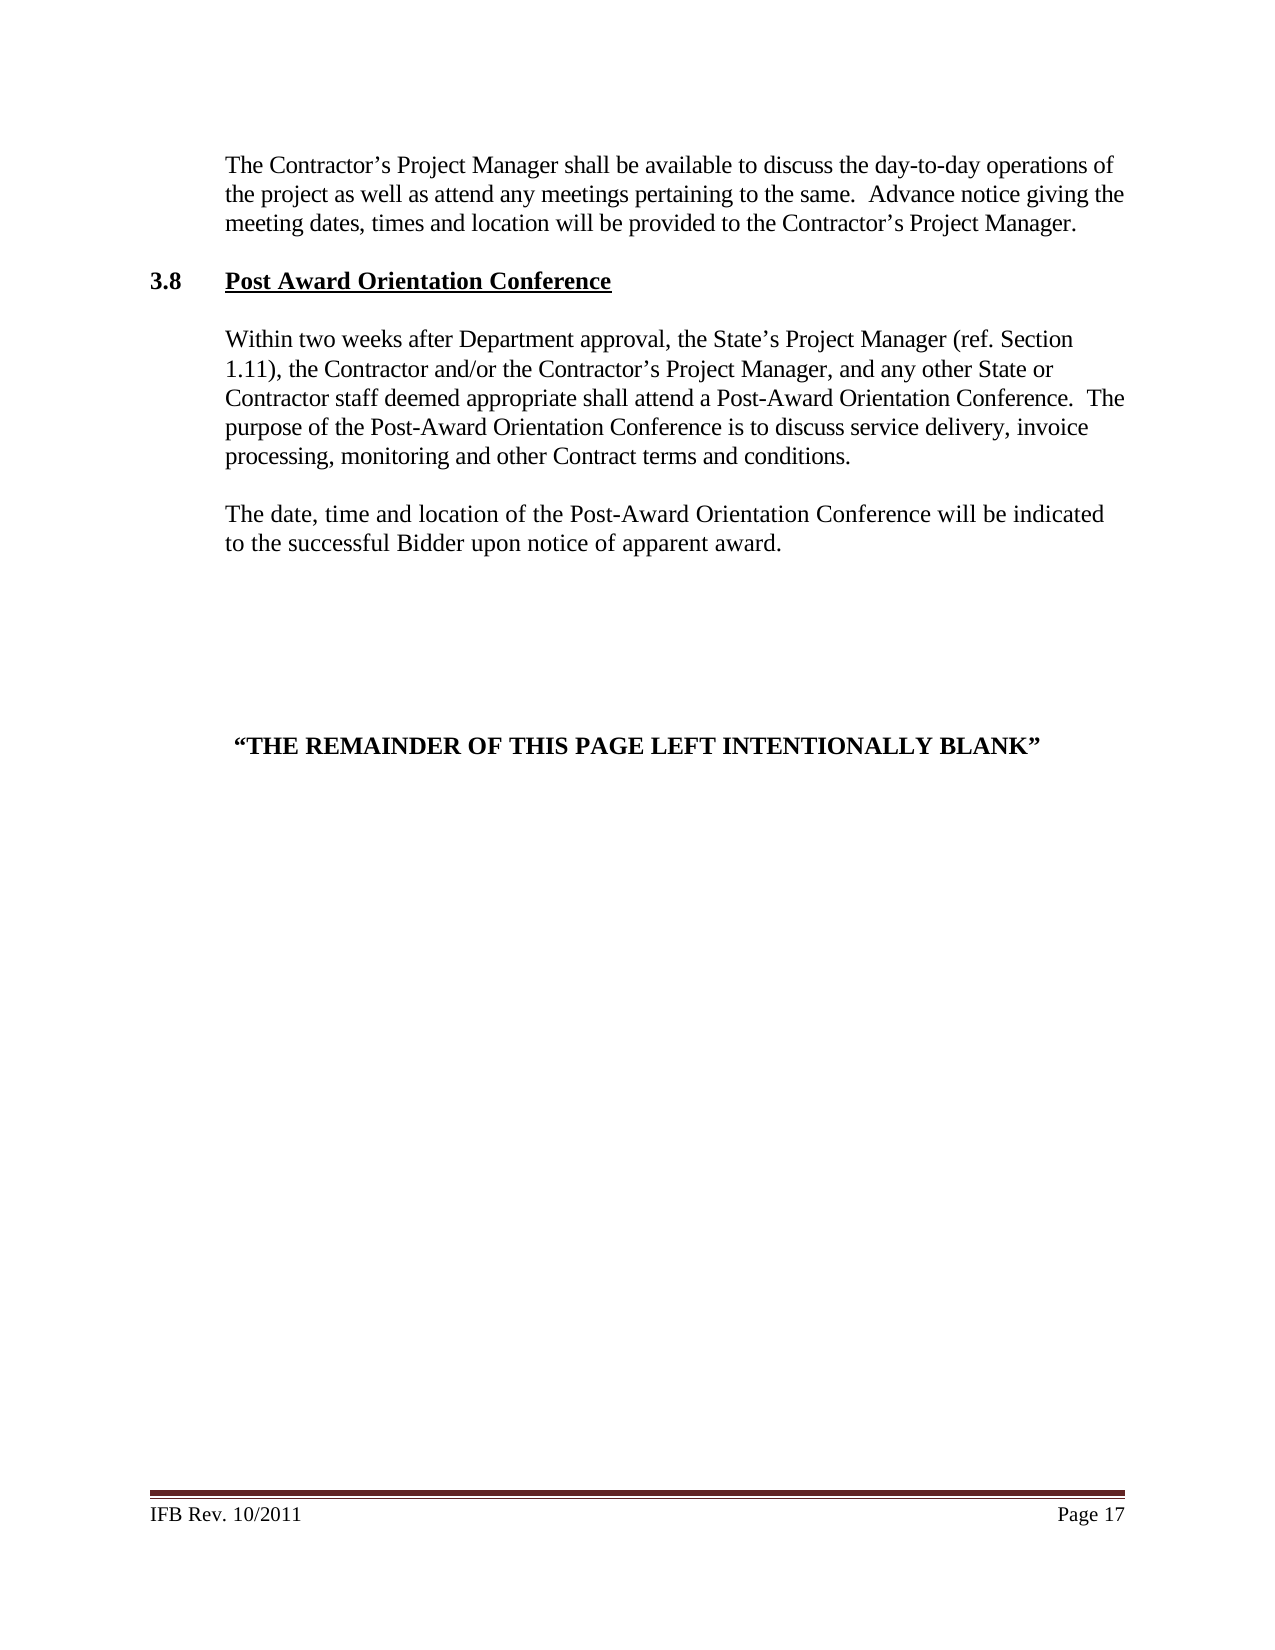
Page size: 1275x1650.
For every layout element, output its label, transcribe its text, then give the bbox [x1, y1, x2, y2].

text The date, time and location of the Post-Award Orientation Conference will be indicated to the successful Bidder upon notice of apparent award. [225, 499, 1125, 557]
text “THE REMAINDER OF THIS PAGE LEFT INTENTIONALLY BLANK” [150, 731, 1125, 760]
text Within two weeks after Department approval, the State’s Project Manager (ref. Section 1.11), the Contractor and/or the Contractor’s Project Manager, and any other State or Contractor staff deemed appropriate shall attend a Post-Award Orientation Conference. The purpose of the Post-Award Orientation Conference is to discuss service delivery, invoice processing, monitoring and other Contract terms and conditions. [225, 324, 1125, 470]
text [225, 150, 1125, 237]
text 3.8 Post Award Orientation Conference [150, 266, 1125, 295]
